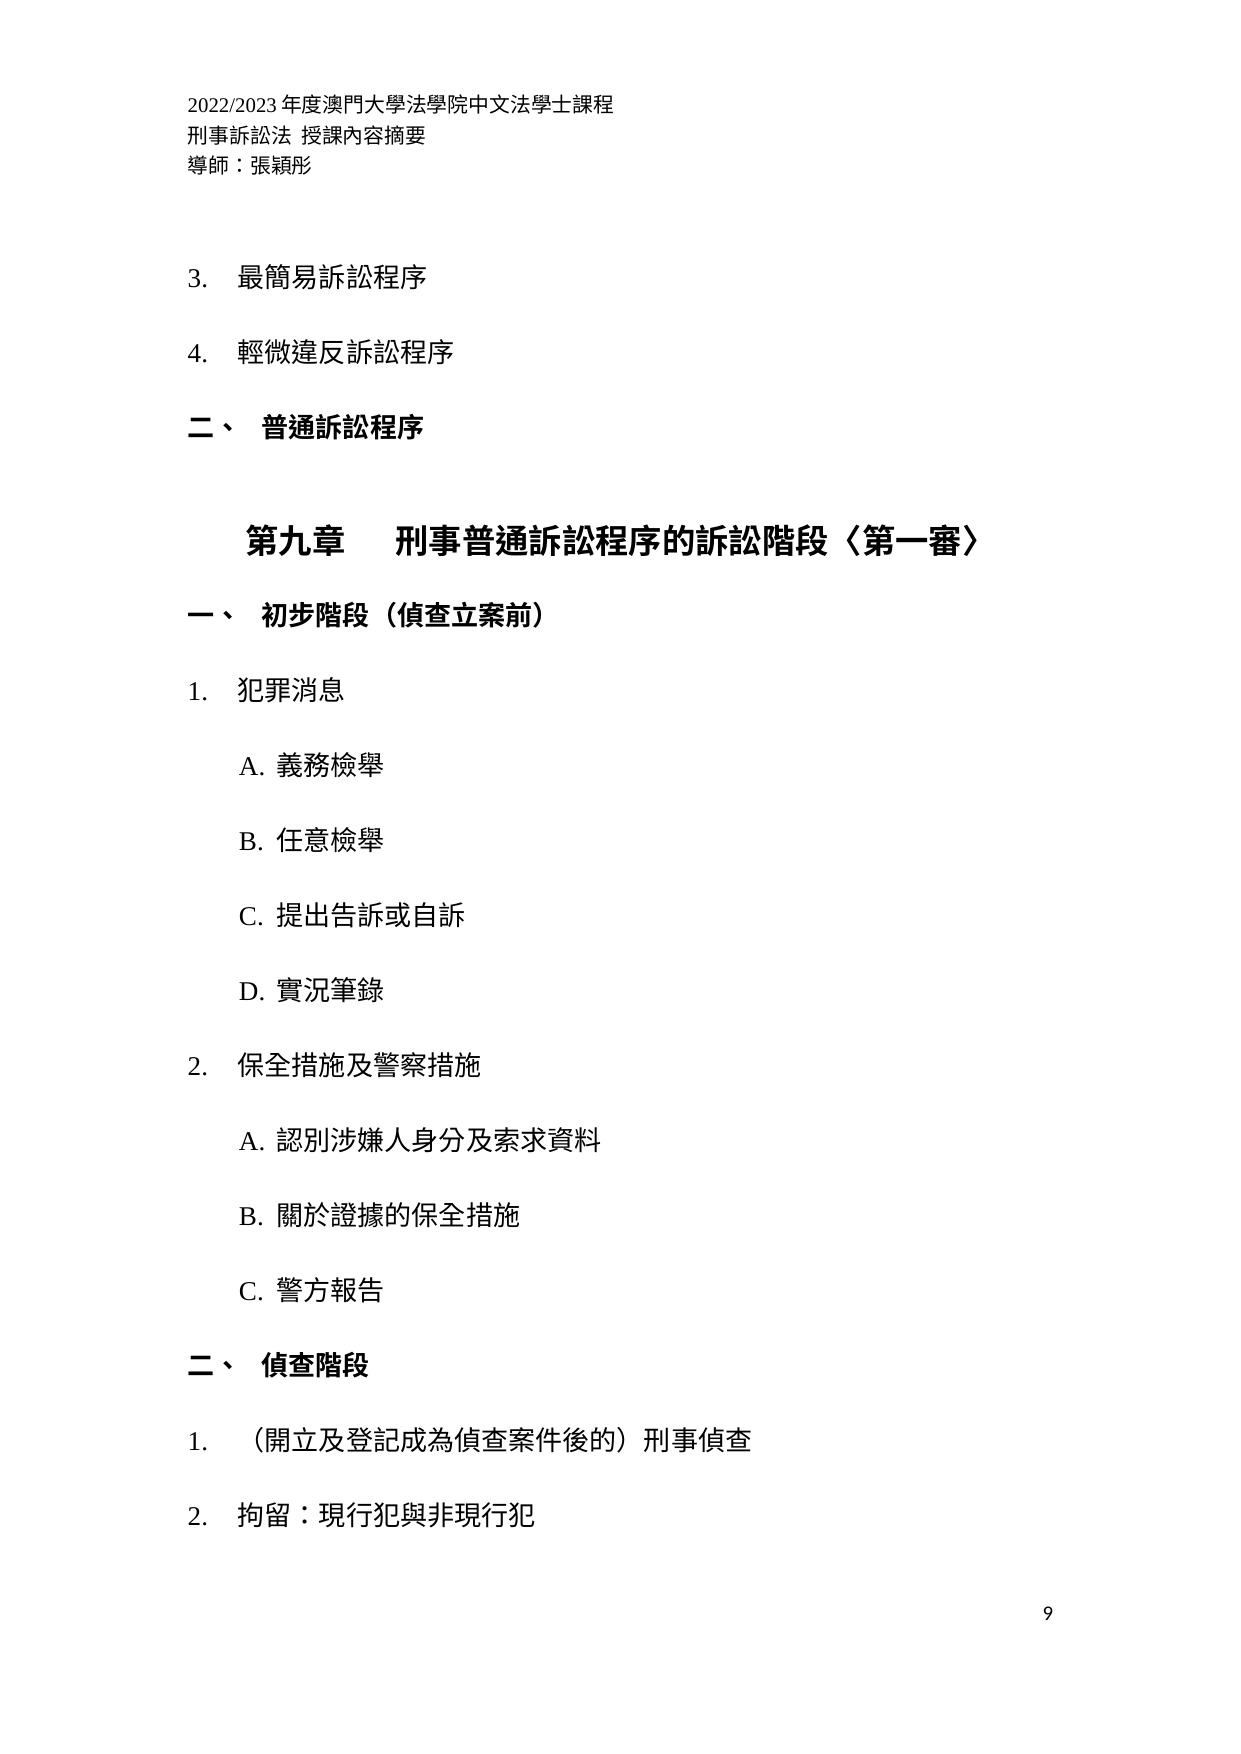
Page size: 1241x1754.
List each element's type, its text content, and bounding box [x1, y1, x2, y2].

list 任意檢舉 [239, 801, 1053, 876]
list 普通訴訟程序 [187, 388, 1053, 463]
list 警方報告 [239, 1251, 1053, 1326]
list 偵查階段 [187, 1326, 1053, 1401]
list 義務檢舉 [239, 726, 1053, 801]
list 最簡易訴訟程序 [187, 238, 1053, 313]
list 認別涉嫌人身分及索求資料 [239, 1101, 1053, 1176]
list 刑事普通訴訟程序的訴訟階段〈第一審〉 [187, 501, 1053, 576]
list 實況筆錄 [239, 951, 1053, 1026]
list 初步階段（偵查立案前） [187, 576, 1053, 651]
list 犯罪消息 [187, 651, 1053, 726]
list 關於證據的保全措施 [239, 1176, 1053, 1251]
list 保全措施及警察措施 [187, 1026, 1053, 1101]
list （開立及登記成為偵查案件後的）刑事偵查 [187, 1401, 1053, 1476]
list 輕微違反訴訟程序 [187, 313, 1053, 388]
list 拘留：現行犯與非現行犯 [187, 1476, 1053, 1551]
list 提出告訴或自訴 [239, 876, 1053, 951]
